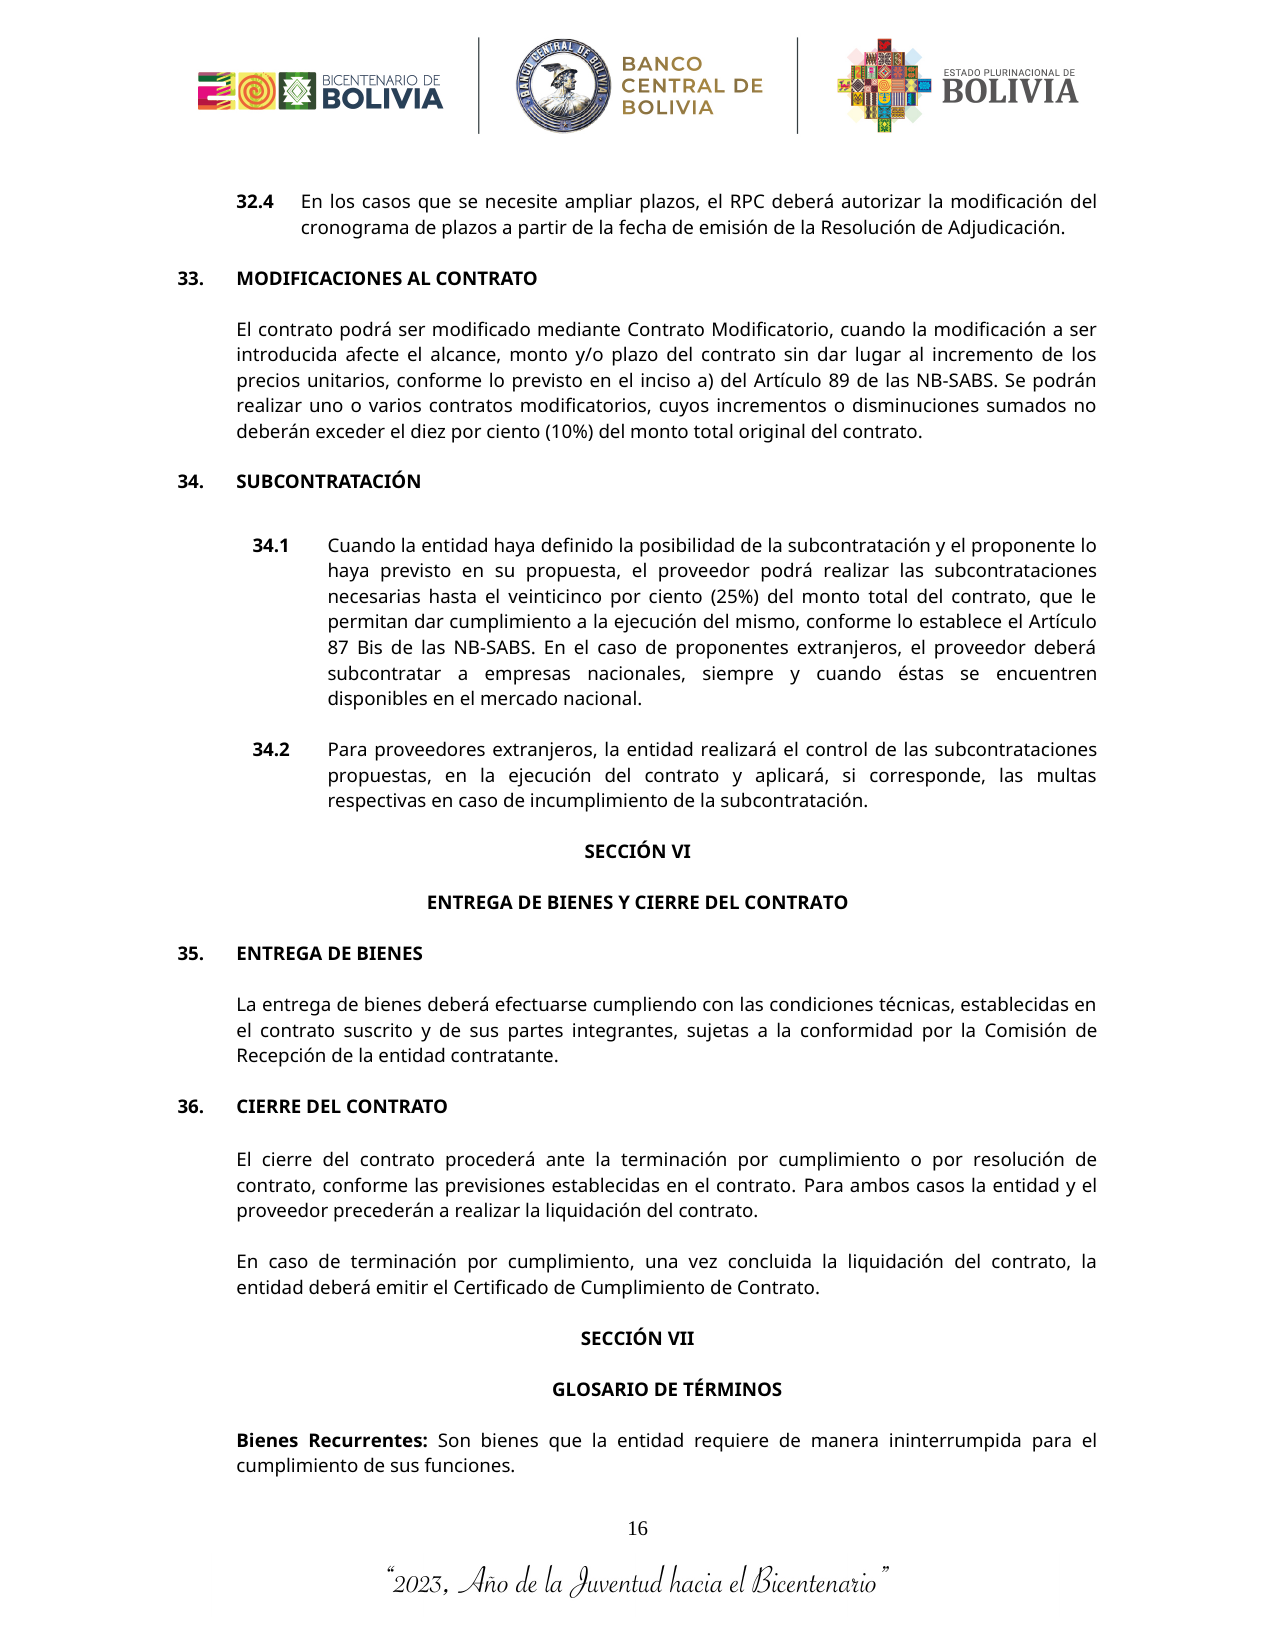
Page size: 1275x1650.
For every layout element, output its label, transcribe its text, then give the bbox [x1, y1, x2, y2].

picture [0, 1553, 1272, 1617]
list En los casos que se necesite ampliar plazos, el RPC deberá autorizar la modificación del cronograma de plazos a partir de la fecha de emisión de la Resolución de Adjudicación. [236, 188, 1098, 239]
list Cuando la entidad haya definido la posibilidad de la subcontratación y el proponente lo haya previsto en su propuesta, el proveedor podrá realizar las subcontrataciones necesarias hasta el veinticinco por ciento (25%) del monto total del contrato, que le permitan dar cumplimiento a la ejecución del mismo, conforme lo establece el Artículo 87 Bis de las NB-SABS. En el caso de proponentes extranjeros, el proveedor deberá subcontratar a empresas nacionales, siempre y cuando éstas se encuentren disponibles en el mercado nacional. [252, 532, 1098, 711]
list CIERRE DEL CONTRATO [177, 1093, 1098, 1119]
text ENTREGA DE BIENES Y CIERRE DEL CONTRATO [177, 889, 1098, 915]
list MODIFICACIONES AL CONTRATO [177, 265, 1098, 291]
picture [0, 9, 1275, 137]
text Bienes Recurrentes: Son bienes que la entidad requiere de manera ininterrumpida para el cumplimiento de sus funciones. [236, 1427, 1098, 1478]
list Para proveedores extranjeros, la entidad realizará el control de las subcontrataciones propuestas, en la ejecución del contrato y aplicará, si corresponde, las multas respectivas en caso de incumplimiento de la subcontratación. [252, 736, 1098, 813]
text En caso de terminación por cumplimiento, una vez concluida la liquidación del contrato, la entidad deberá emitir el Certificado de Cumplimiento de Contrato. [236, 1249, 1098, 1300]
text La entrega de bienes deberá efectuarse cumpliendo con las condiciones técnicas, establecidas en el contrato suscrito y de sus partes integrantes, sujetas a la conformidad por la Comisión de Recepción de la entidad contratante. [177, 992, 1098, 1068]
text SECCIÓN VII [177, 1325, 1098, 1351]
text SECCIÓN VI [177, 838, 1098, 864]
list SUBCONTRATACIÓN [177, 469, 1098, 494]
text GLOSARIO DE TÉRMINOS [236, 1376, 1098, 1402]
text El contrato podrá ser modificado mediante Contrato Modificatorio, cuando la modificación a ser introducida afecte el alcance, monto y/o plazo del contrato sin dar lugar al incremento de los precios unitarios, conforme lo previsto en el inciso a) del Artículo 89 de las NB-SABS. Se podrán realizar uno o varios contratos modificatorios, cuyos incrementos o disminuciones sumados no deberán exceder el diez por ciento (10%) del monto total original del contrato. [236, 316, 1098, 444]
list ENTREGA DE BIENES [177, 941, 1098, 966]
text El cierre del contrato procederá ante la terminación por cumplimiento o por resolución de contrato, conforme las previsiones establecidas en el contrato. Para ambos casos la entidad y el proveedor precederán a realizar la liquidación del contrato. [236, 1147, 1098, 1223]
